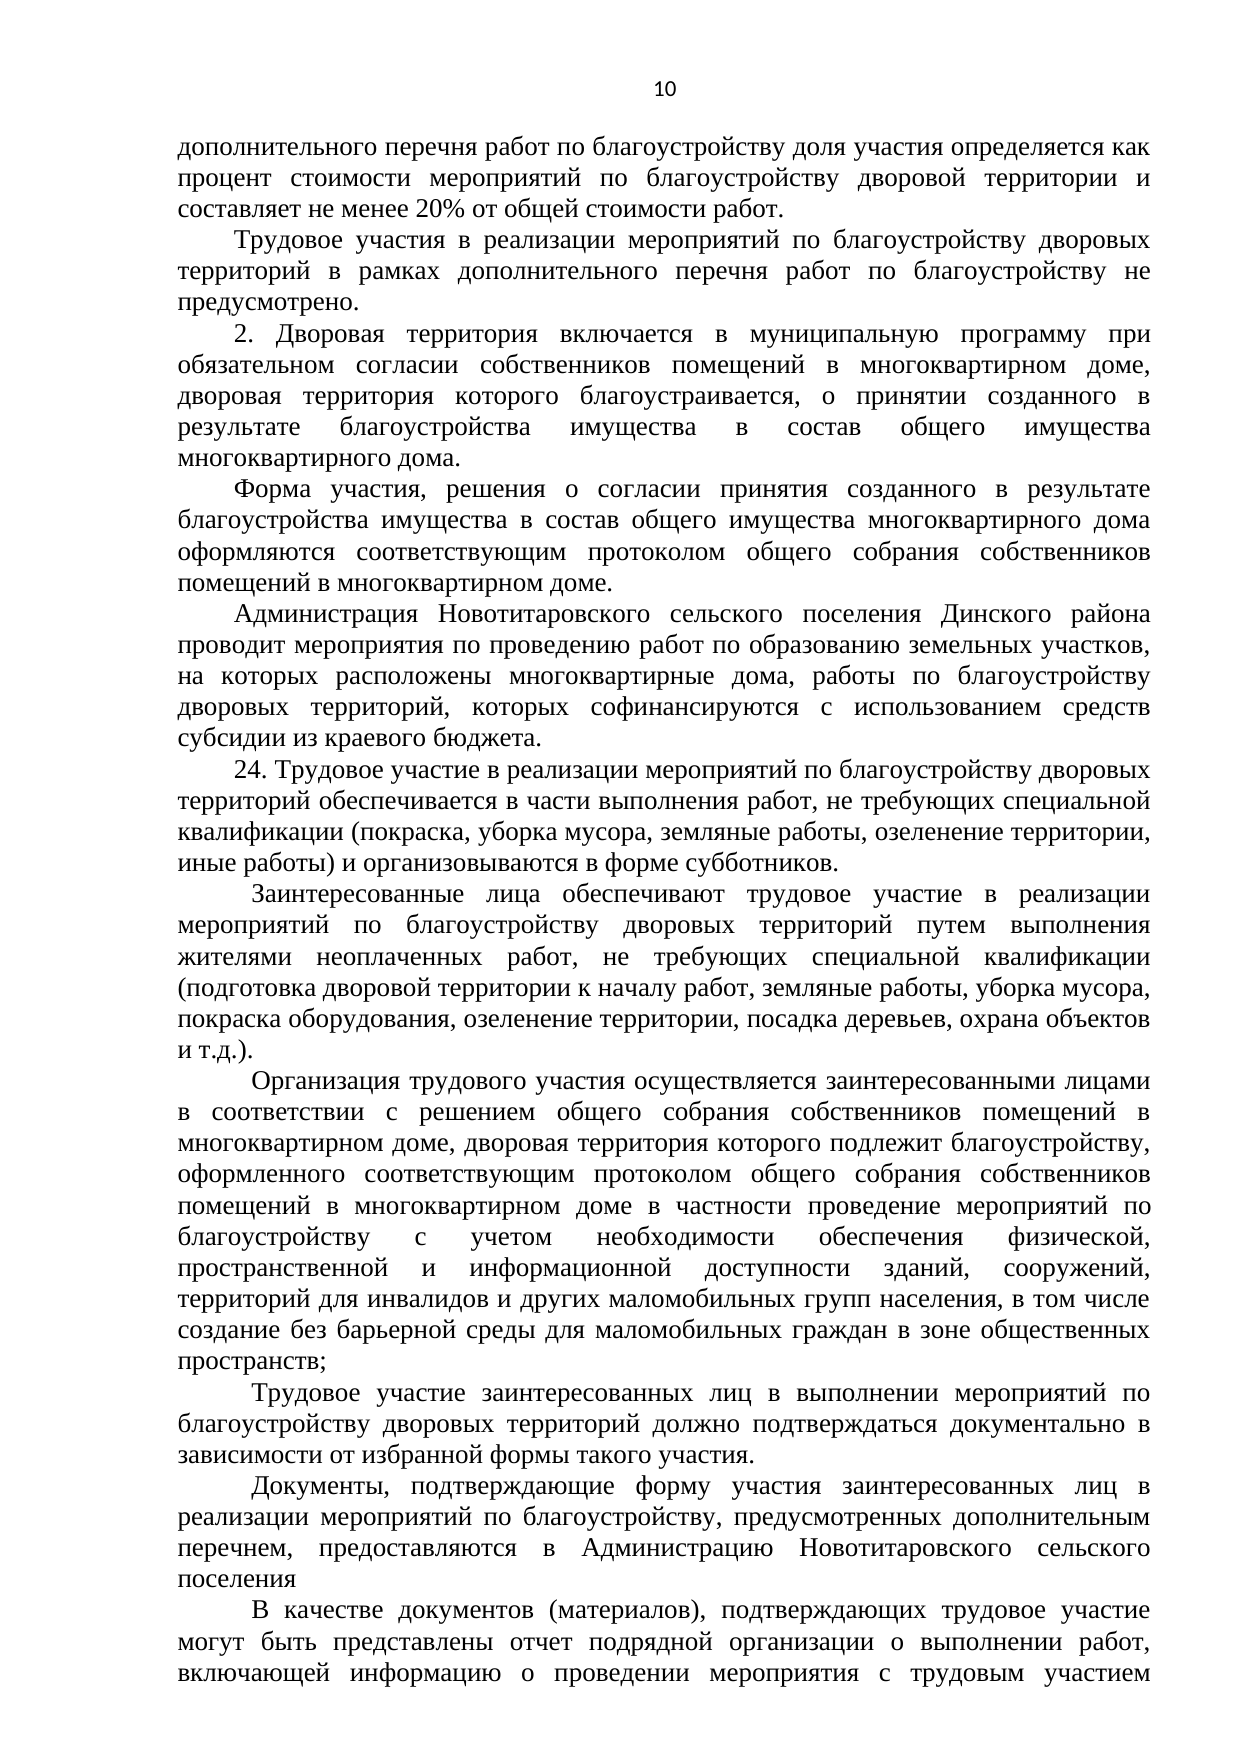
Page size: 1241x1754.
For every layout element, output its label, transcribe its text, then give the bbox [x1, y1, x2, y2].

text Форма участия, решения о согласии принятия созданного в результате благоустройства имущества в состав общего имущества многоквартирного дома оформляются соответствующим протоколом общего собрания собственников помещений в многоквартирном доме. [177, 472, 1152, 597]
text 2. Дворовая территория включается в муниципальную программу при обязательном согласии собственников помещений в многоквартирном доме, дворовая территория которого благоустраивается, о принятии созданного в результате благоустройства имущества в состав общего имущества многоквартирного дома. [177, 317, 1152, 472]
text Заинтересованные лица обеспечивают трудовое участие в реализации мероприятий по благоустройству дворовых территорий путем выполнения жителями неоплаченных работ, не требующих специальной квалификации (подготовка дворовой территории к началу работ, земляные работы, уборка мусора, покраска оборудования, озеленение территории, посадка деревьев, охрана объектов и т.д.). [177, 877, 1152, 1064]
text Документы, подтверждающие форму участия заинтересованных лиц в реализации мероприятий по благоустройству, предусмотренных дополнительным перечнем, предоставляются в Администрацию Новотитаровского сельского поселения [177, 1469, 1152, 1594]
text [177, 1594, 1152, 1687]
text 24. Трудовое участие в реализации мероприятий по благоустройству дворовых территорий обеспечивается в части выполнения работ, не требующих специальной квалификации (покраска, уборка мусора, земляные работы, озеленение территории, иные работы) и организовываются в форме субботников. [177, 753, 1152, 877]
text Администрация Новотитаровского сельского поселения Динского района проводит мероприятия по проведению работ по образованию земельных участков, на которых расположены многоквартирные дома, работы по благоустройству дворовых территорий, которых софинансируются с использованием средств субсидии из краевого бюджета. [177, 597, 1152, 753]
text Организация трудового участия осуществляется заинтересованными лицами в соответствии с решением общего собрания собственников помещений в многоквартирном доме, дворовая территория которого подлежит благоустройству, оформленного соответствующим протоколом общего собрания собственников помещений в многоквартирном доме в частности проведение мероприятий по благоустройству с учетом необходимости обеспечения физической, пространственной и информационной доступности зданий, сооружений, территорий для инвалидов и других маломобильных групп населения, в том числе создание без барьерной среды для маломобильных граждан в зоне общественных пространств; [177, 1064, 1152, 1376]
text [177, 130, 1152, 223]
text Трудовое участие заинтересованных лиц в выполнении мероприятий по благоустройству дворовых территорий должно подтверждаться документально в зависимости от избранной формы такого участия. [177, 1376, 1152, 1469]
text Трудовое участия в реализации мероприятий по благоустройству дворовых территорий в рамках дополнительного перечня работ по благоустройству не предусмотрено. [177, 223, 1152, 317]
